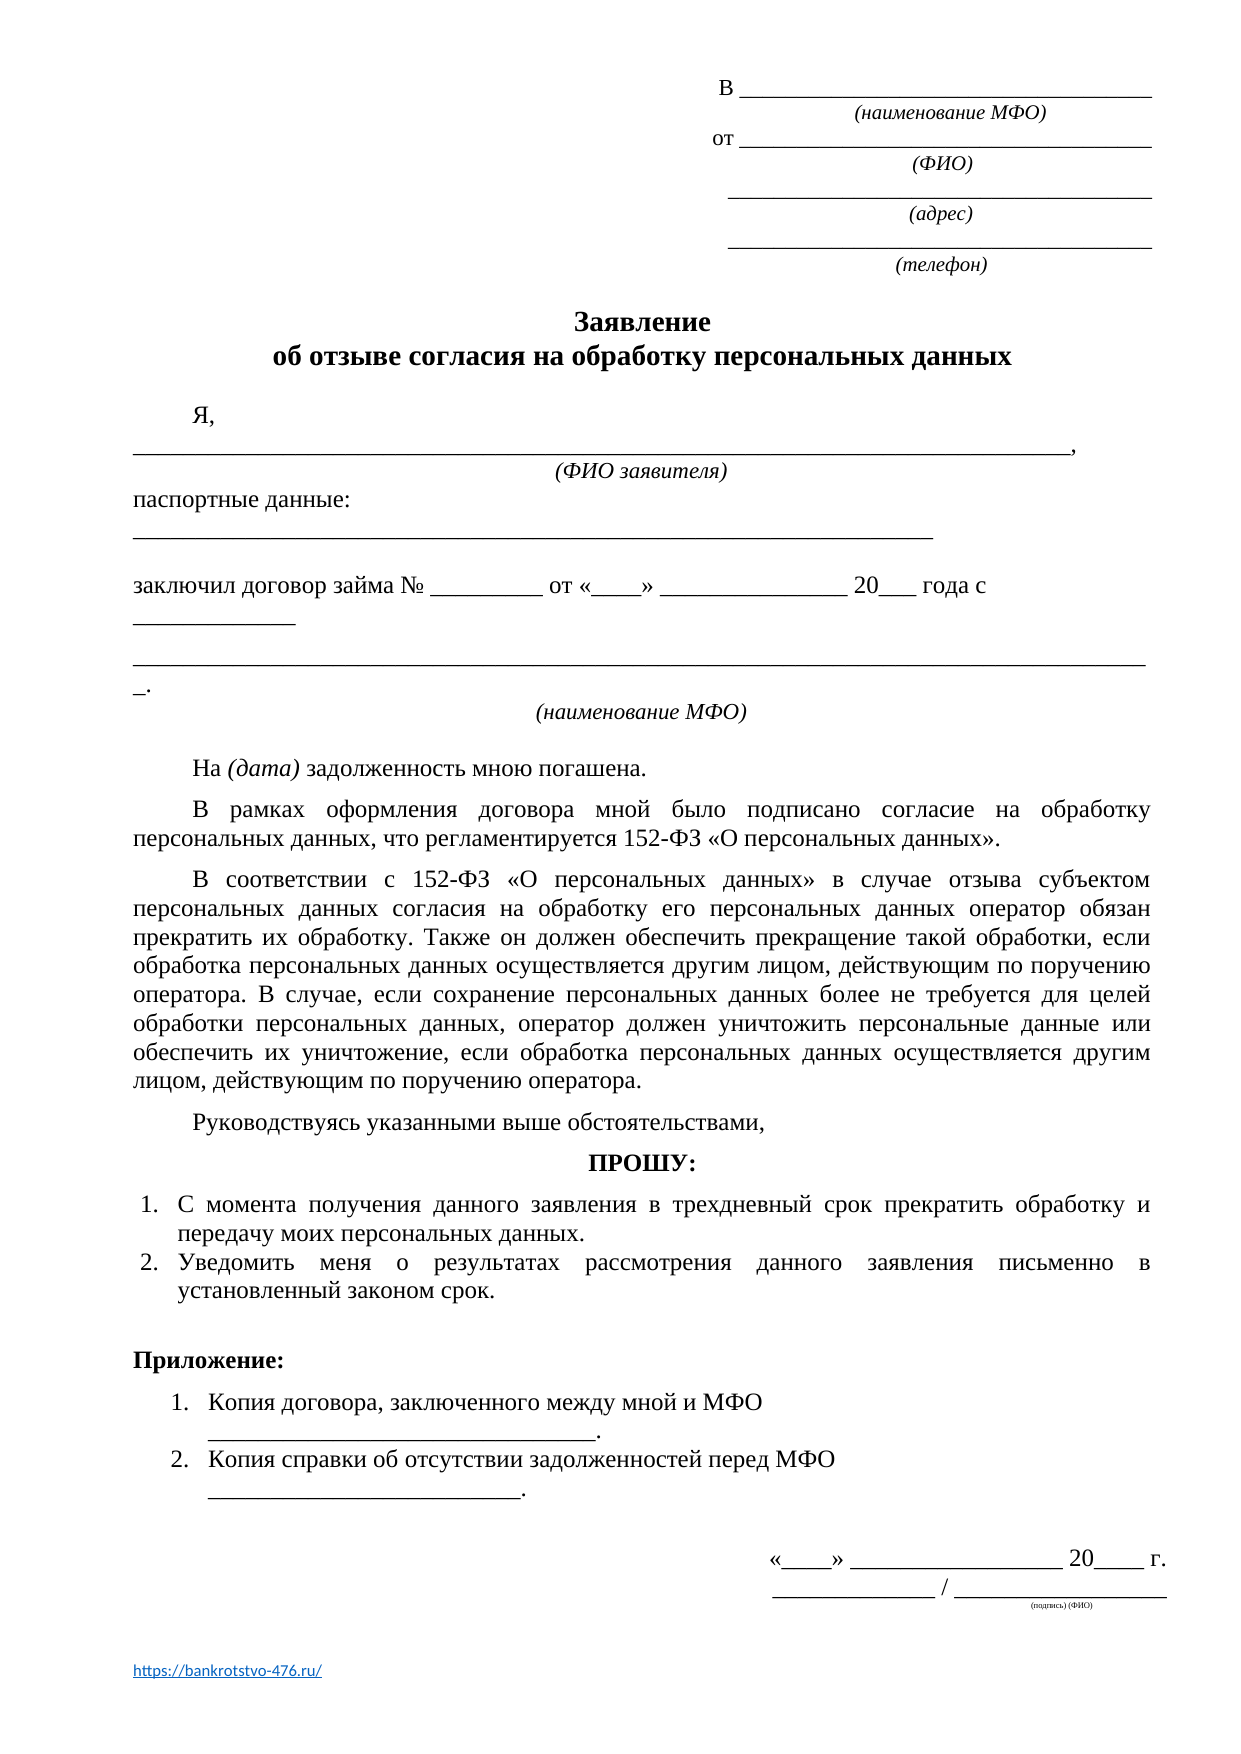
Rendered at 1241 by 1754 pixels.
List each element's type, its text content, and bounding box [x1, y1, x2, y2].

text Руководствуясь указанными выше обстоятельствами, [133, 1107, 1152, 1135]
text (ФИО) [133, 151, 974, 175]
text заключил договор займа № _________ от «____» _______________ 20___ года с _____________ [133, 570, 1152, 628]
list Копия справки об отсутствии задолженностей перед МФО _________________________. [170, 1444, 1152, 1502]
list С момента получения данного заявления в трехдневный срок прекратить обработку и передачу моих персональных данных. [140, 1189, 1152, 1247]
text _____________________________________ [133, 225, 1152, 251]
text (наименование МФО) [133, 100, 1048, 124]
text (наименование МФО) [133, 698, 1152, 724]
list Уведомить меня о результатах рассмотрения данного заявления письменно в установленный законом срок. [140, 1247, 1152, 1304]
text (подпись) (ФИО) [133, 1600, 1093, 1617]
text В соответствии с 152-ФЗ «О персональных данных» в случае отзыва субъектом персональных данных согласия на обработку его персональных данных оператор обязан прекратить их обработку. Также он должен обеспечить прекращение такой обработки, если обработка персональных данных осуществляется другим лицом, действующим по поручению оператора. В случае, если сохранение персональных данных более не требуется для целей обработки персональных данных, оператор должен уничтожить персональные данные или обеспечить их уничтожение, если обработка персональных данных осуществляется другим лицом, действующим по поручению оператора. [133, 864, 1152, 1094]
text В ____________________________________ [133, 74, 1152, 100]
text __________________________________________________________________________________. [133, 640, 1152, 698]
text _____________ / _________________ [133, 1572, 1167, 1600]
text (телефон) [133, 251, 989, 276]
text (ФИО заявителя) [133, 458, 1152, 484]
text ПРОШУ: [133, 1148, 1152, 1177]
text Заявление [133, 304, 1152, 338]
list Копия договора, заключенного между мной и МФО _______________________________. [170, 1387, 1152, 1444]
text об отзыве согласия на обработку персональных данных [133, 338, 1152, 371]
text Я, ___________________________________________________________________________, [133, 400, 1152, 458]
text «____» _________________ 20____ г. [133, 1543, 1167, 1572]
text от ____________________________________ [133, 124, 1152, 151]
text В рамках оформления договора мной было подписано согласие на обработку персональных данных, что регламентируется 152-ФЗ «О персональных данных». [133, 794, 1152, 852]
text Приложение: [133, 1345, 1152, 1374]
text На (дата) задолженность мною погашена. [133, 753, 1152, 782]
text (адрес) [133, 201, 974, 225]
text _____________________________________ [133, 175, 1152, 201]
text паспортные данные: ________________________________________________________________ [133, 484, 1152, 541]
